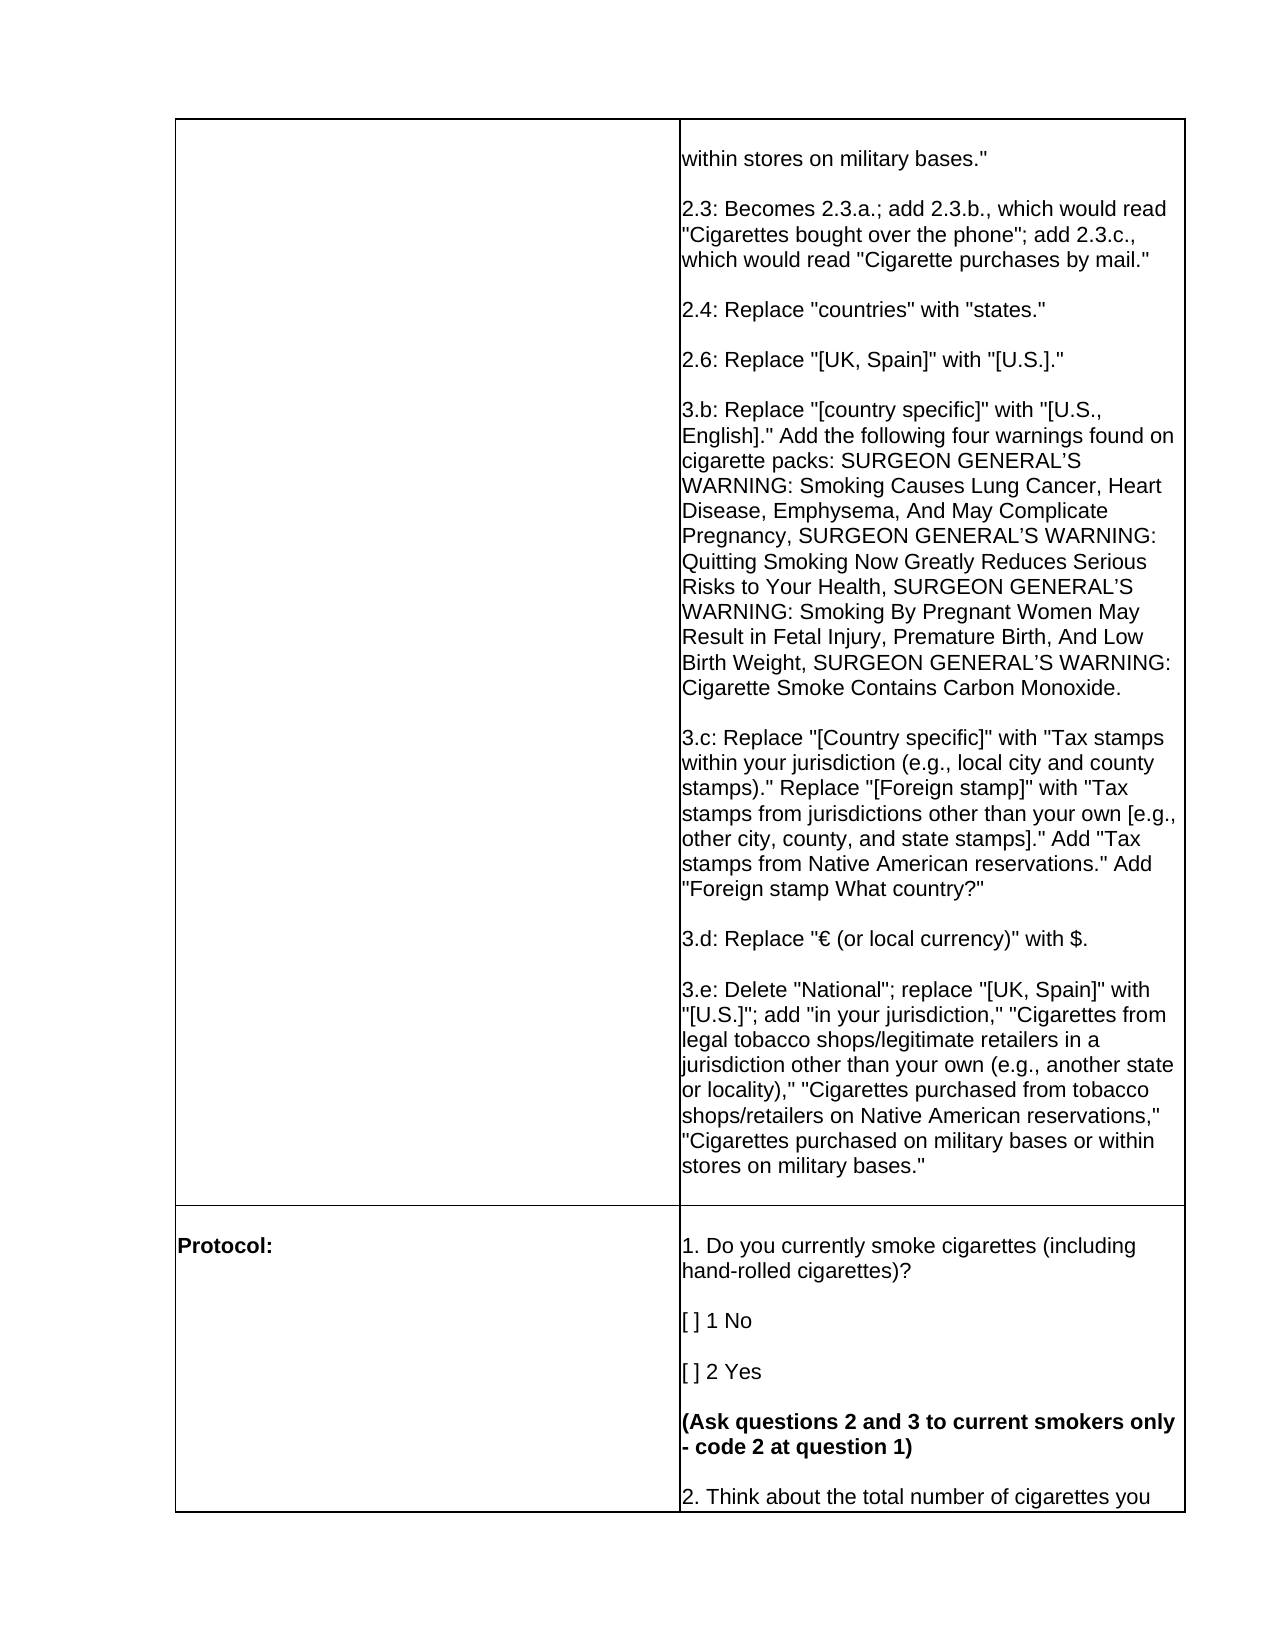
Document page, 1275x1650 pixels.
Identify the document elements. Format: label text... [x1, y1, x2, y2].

table_cell Protocol: [176, 1206, 679, 1511]
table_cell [681, 1206, 1184, 1511]
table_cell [176, 120, 679, 1205]
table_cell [681, 120, 1184, 1205]
